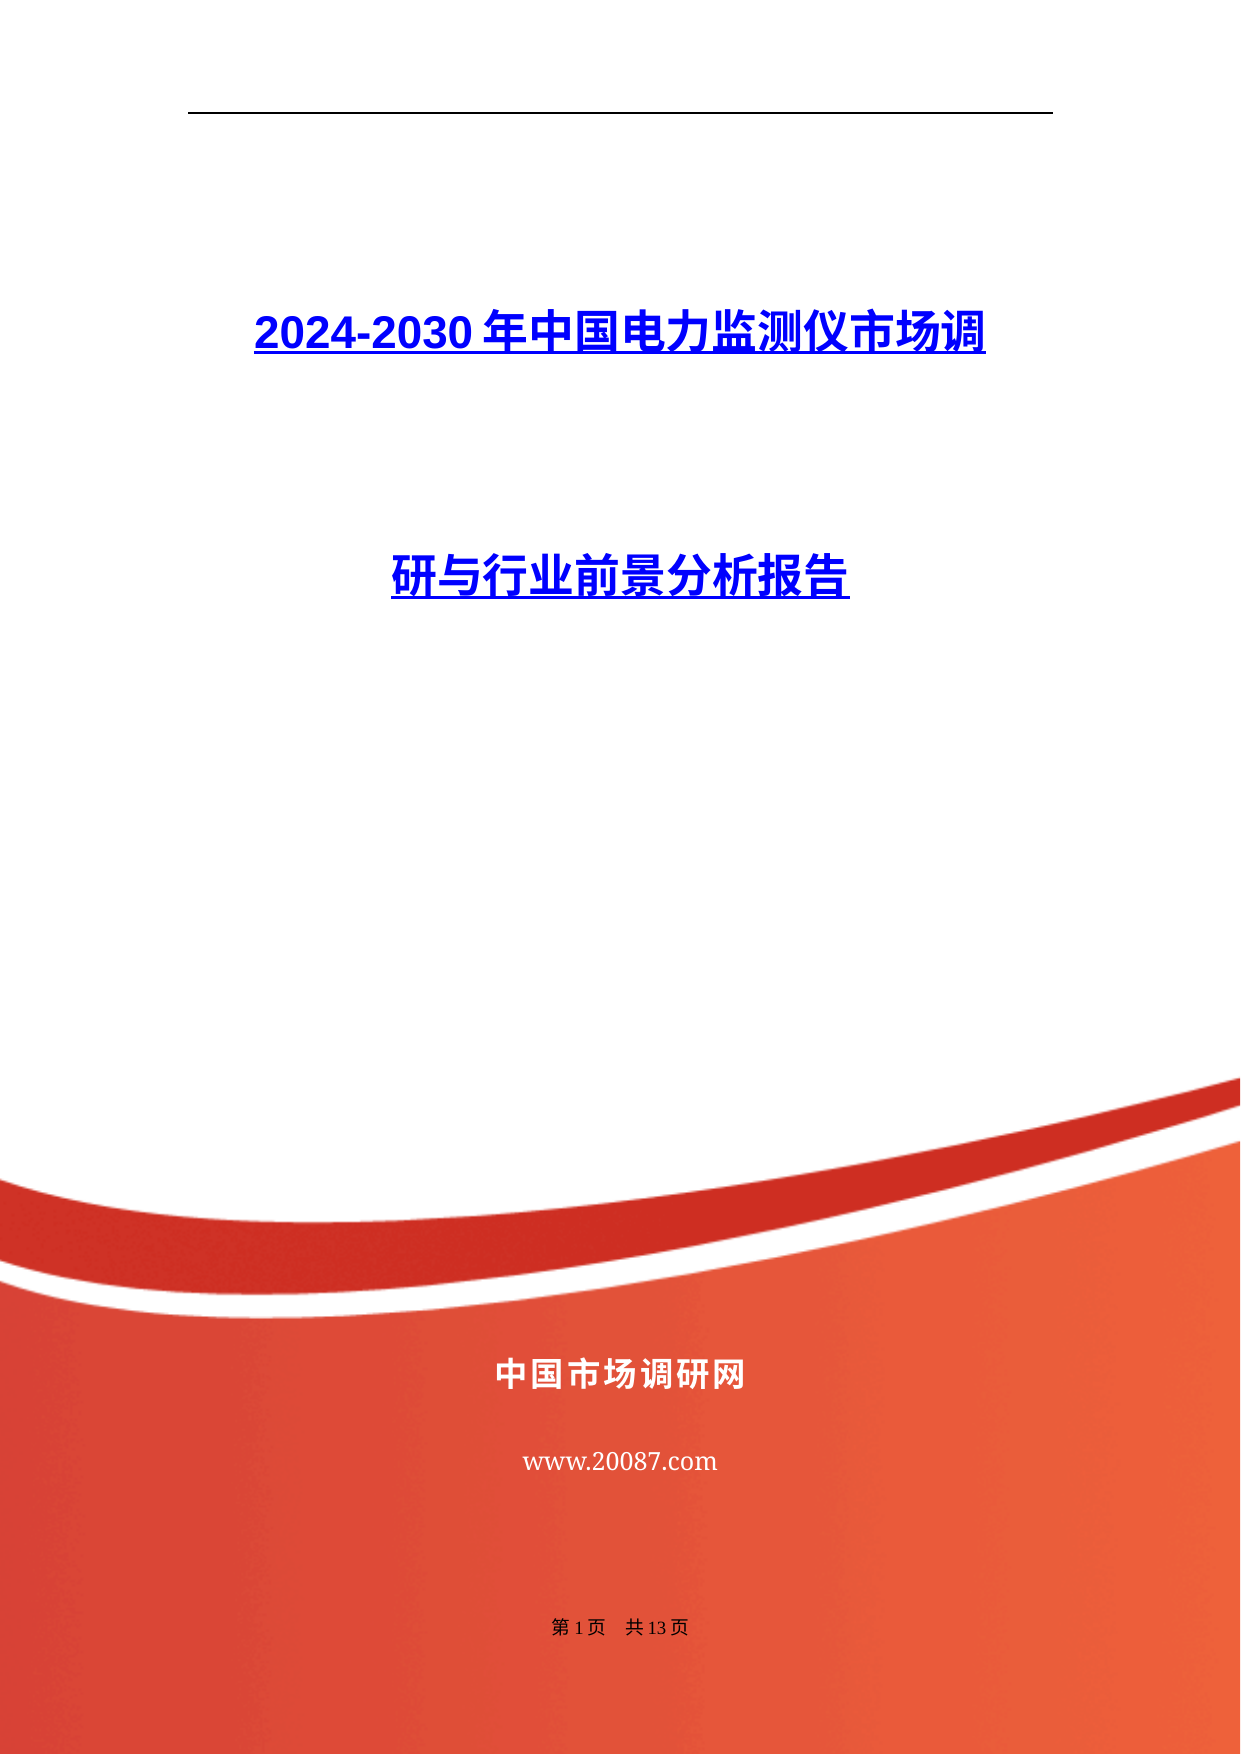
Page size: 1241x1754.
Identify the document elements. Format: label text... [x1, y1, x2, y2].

table_header 2024-2030年中国电力监测仪市场调研与行业前景分析报告 [188, 207, 1053, 773]
subtitle 中国市场调研网 [187, 1339, 1053, 1404]
text www.20087.com [187, 1428, 1053, 1493]
picture [0, 1006, 1241, 1754]
